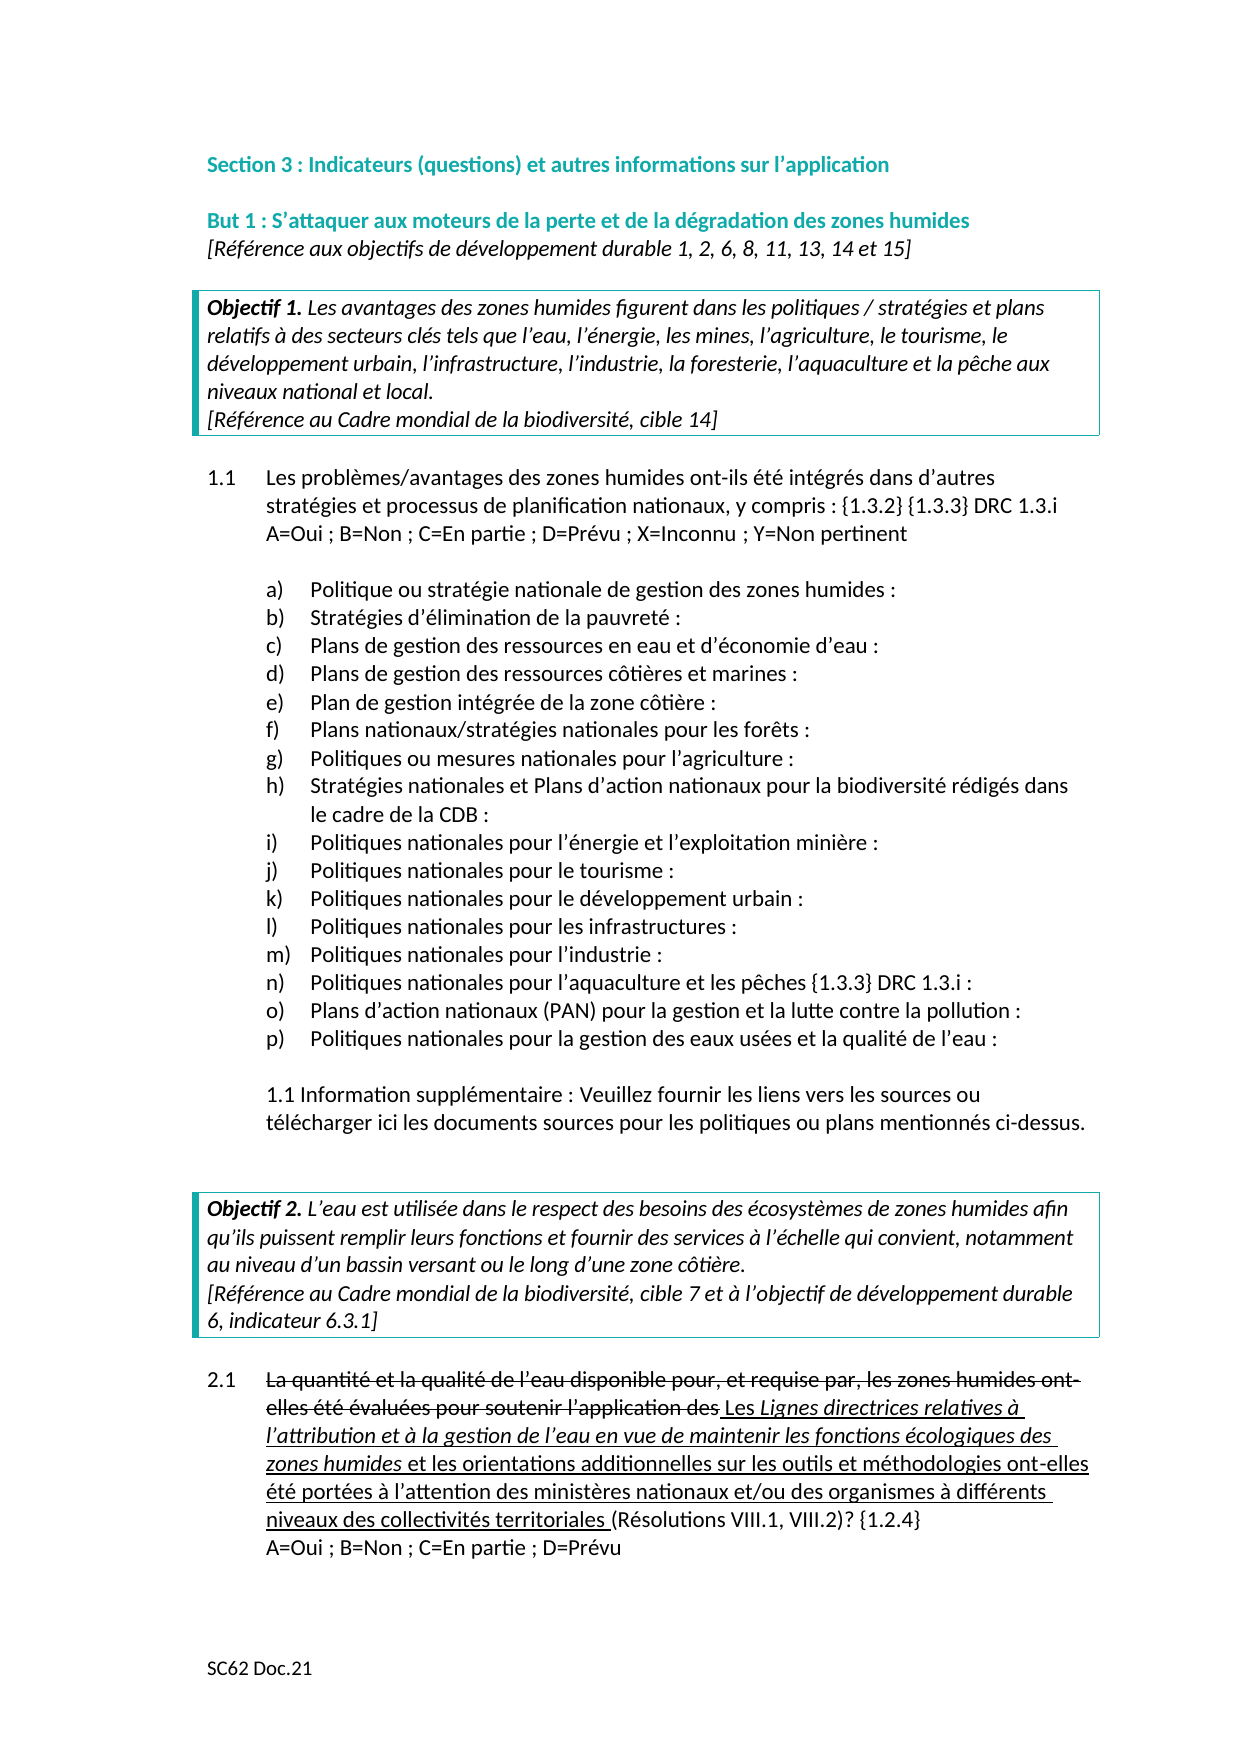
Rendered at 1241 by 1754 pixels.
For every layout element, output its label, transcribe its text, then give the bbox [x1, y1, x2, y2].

text h) Stratégies nationales et Plans d’action nationaux pour la biodiversité rédigés dans le cadre de la CDB : [266, 772, 1090, 828]
text But 1 : S’attaquer aux moteurs de la perte et de la dégradation des zones humides [207, 206, 1090, 234]
text A=Oui ; B=Non ; C=En partie ; D=Prévu [266, 1533, 1090, 1561]
text c) Plans de gestion des ressources en eau et d’économie d’eau : [266, 632, 1090, 659]
text o) Plans d’action nationaux (PAN) pour la gestion et la lutte contre la pollution : [266, 996, 1090, 1024]
text 1.1 Les problèmes/avantages des zones humides ont-ils été intégrés dans d’autres stratégies et processus de planification nationaux, y compris : {1.3.2} {1.3.3} DRC 1.3.i [207, 463, 1090, 519]
text i) Politiques nationales pour l’énergie et l’exploitation minière : [266, 828, 1090, 856]
text b) Stratégies d’élimination de la pauvreté : [266, 603, 1090, 632]
text g) Politiques ou mesures nationales pour l’agriculture : [266, 744, 1090, 772]
text Objectif 2. L’eau est utilisée dans le respect des besoins des écosystèmes de zones humides afin qu’ils puissent remplir leurs fonctions et fournir des services à l’échelle qui convient, notamment au niveau d’un bassin versant ou le long d’une zone côtière. [199, 1193, 1099, 1276]
text f) Plans nationaux/stratégies nationales pour les forêts : [266, 716, 1090, 744]
text 1.1 Information supplémentaire : Veuillez fournir les liens vers les sources ou télécharger ici les documents sources pour les politiques ou plans mentionnés ci-dessus. [266, 1080, 1090, 1136]
text 2.1 La quantité et la qualité de l’eau disponible pour, et requise par, les zones humides ont-elles été évaluées pour soutenir l’application des Les Lignes directrices relatives à l’attribution et à la gestion de l’eau en vue de maintenir les fonctions écologiques des zones humides et les orientations additionnelles sur les outils et méthodologies ont-elles été portées à l’attention des ministères nationaux et/ou des organismes à différents niveaux des collectivités territoriales (Résolutions VIII.1, VIII.2)? {1.2.4} [207, 1365, 1090, 1533]
text e) Plan de gestion intégrée de la zone côtière : [266, 688, 1090, 716]
text j) Politiques nationales pour le tourisme : [266, 856, 1090, 884]
text p) Politiques nationales pour la gestion des eaux usées et la qualité de l’eau : [266, 1024, 1090, 1052]
text n) Politiques nationales pour l’aquaculture et les pêches {1.3.3} DRC 1.3.i : [266, 968, 1090, 996]
text A=Oui ; B=Non ; C=En partie ; D=Prévu ; X=Inconnu ; Y=Non pertinent [266, 519, 1090, 547]
text [Référence au Cadre mondial de la biodiversité, cible 7 et à l’objectif de développement durable 6, indicateur 6.3.1] [199, 1276, 1099, 1337]
text Section 3 : Indicateurs (questions) et autres informations sur l’application [207, 150, 1090, 178]
text Objectif 1. Les avantages des zones humides figurent dans les politiques / stratégies et plans relatifs à des secteurs clés tels que l’eau, l’énergie, les mines, l’agriculture, le tourisme, le développement urbain, l’infrastructure, l’industrie, la foresterie, l’aquaculture et la pêche aux niveaux national et local. [Référence au Cadre mondial de la biodiversité, cible 14] [199, 291, 1099, 435]
text k) Politiques nationales pour le développement urbain : [266, 884, 1090, 912]
text a) Politique ou stratégie nationale de gestion des zones humides : [266, 576, 1090, 603]
text [Référence aux objectifs de développement durable 1, 2, 6, 8, 11, 13, 14 et 15] [207, 234, 1090, 262]
text d) Plans de gestion des ressources côtières et marines : [266, 659, 1090, 688]
text l) Politiques nationales pour les infrastructures : [266, 912, 1090, 940]
text m) Politiques nationales pour l’industrie : [266, 940, 1090, 968]
